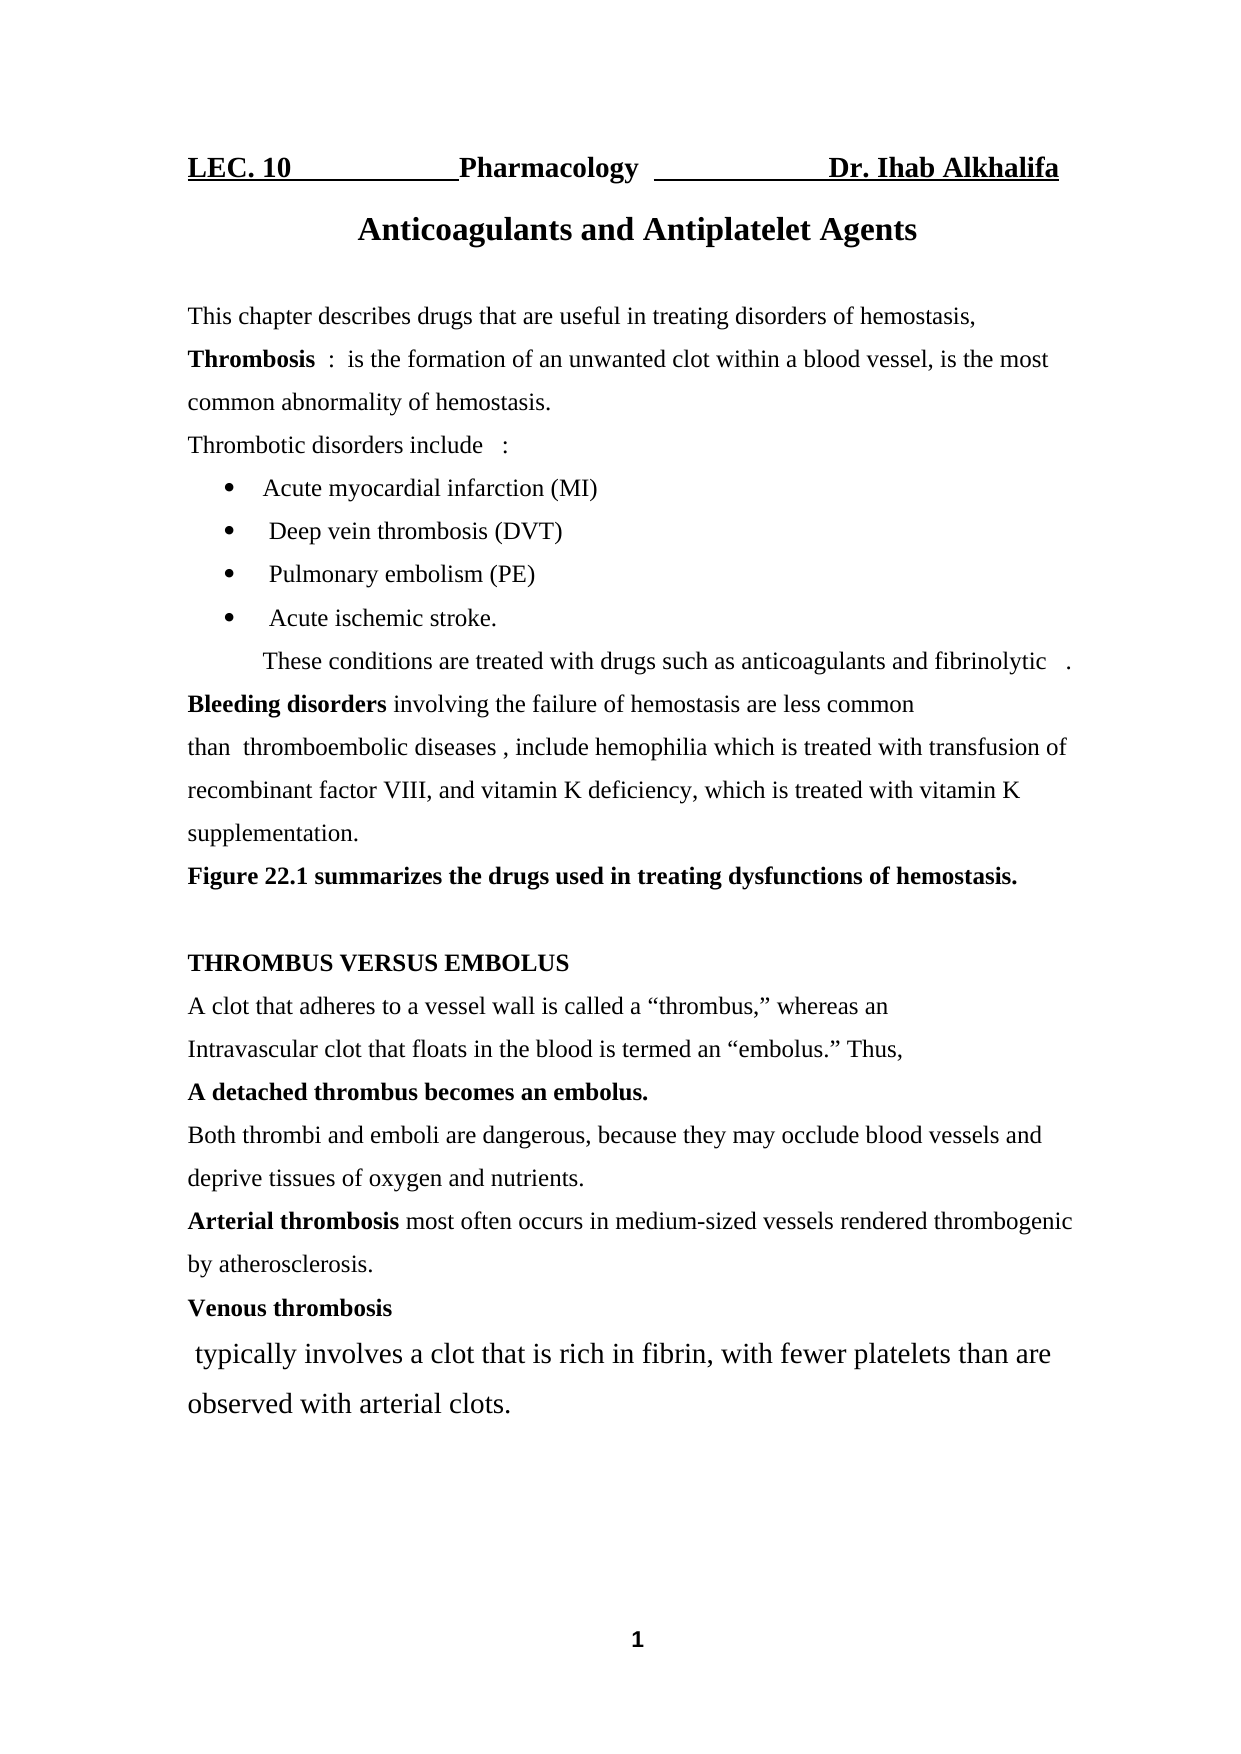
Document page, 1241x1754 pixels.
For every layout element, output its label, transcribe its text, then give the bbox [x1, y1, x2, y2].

text Anticoagulants and Antiplatelet Agents [187, 209, 1087, 248]
text typically involves a clot that is rich in fibrin, with fewer platelets than are observed with arterial clots. [187, 1336, 1087, 1419]
text Venous thrombosis [187, 1293, 1087, 1321]
list These conditions are treated with drugs such as anticoagulants and fibrinolytic . [262, 646, 1087, 674]
text Thrombotic disorders include : [187, 430, 1087, 459]
list Acute ischemic stroke. [225, 603, 1087, 631]
list Acute myocardial infarction (MI) [225, 473, 1087, 502]
text Intravascular clot that floats in the blood is termed an “embolus.” Thus, [187, 1034, 1087, 1063]
text A detached thrombus becomes an embolus. [187, 1077, 1087, 1106]
list Deep vein thrombosis (DVT) [225, 516, 1087, 545]
text A clot that adheres to a vessel wall is called a “thrombus,” whereas an [187, 991, 1087, 1019]
text THROMBUS VERSUS EMBOLUS [187, 948, 1087, 976]
list Pulmonary embolism (PE) [225, 559, 1087, 588]
text Arterial thrombosis most often occurs in medium-sized vessels rendered thrombogenic by atherosclerosis. [187, 1206, 1087, 1278]
text Bleeding disorders involving the failure of hemostasis are less common [187, 689, 1087, 718]
text LEC. 10 Pharmacology Dr. Ihab Alkhalifa [187, 150, 1087, 183]
text This chapter describes drugs that are useful in treating disorders of hemostasis, Thrombosis : is the formation of an unwanted clot within a blood vessel, is the most common abnormality of hemostasis. [187, 301, 1087, 416]
text Figure 22.1 summarizes the drugs used in treating dysfunctions of hemostasis. [187, 861, 1087, 890]
text Both thrombi and emboli are dangerous, because they may occlude blood vessels and deprive tissues of oxygen and nutrients. [187, 1120, 1087, 1192]
text than thromboembolic diseases , include hemophilia which is treated with transfusion of recombinant factor VIII, and vitamin K deficiency, which is treated with vitamin K supplementation. [187, 732, 1087, 847]
